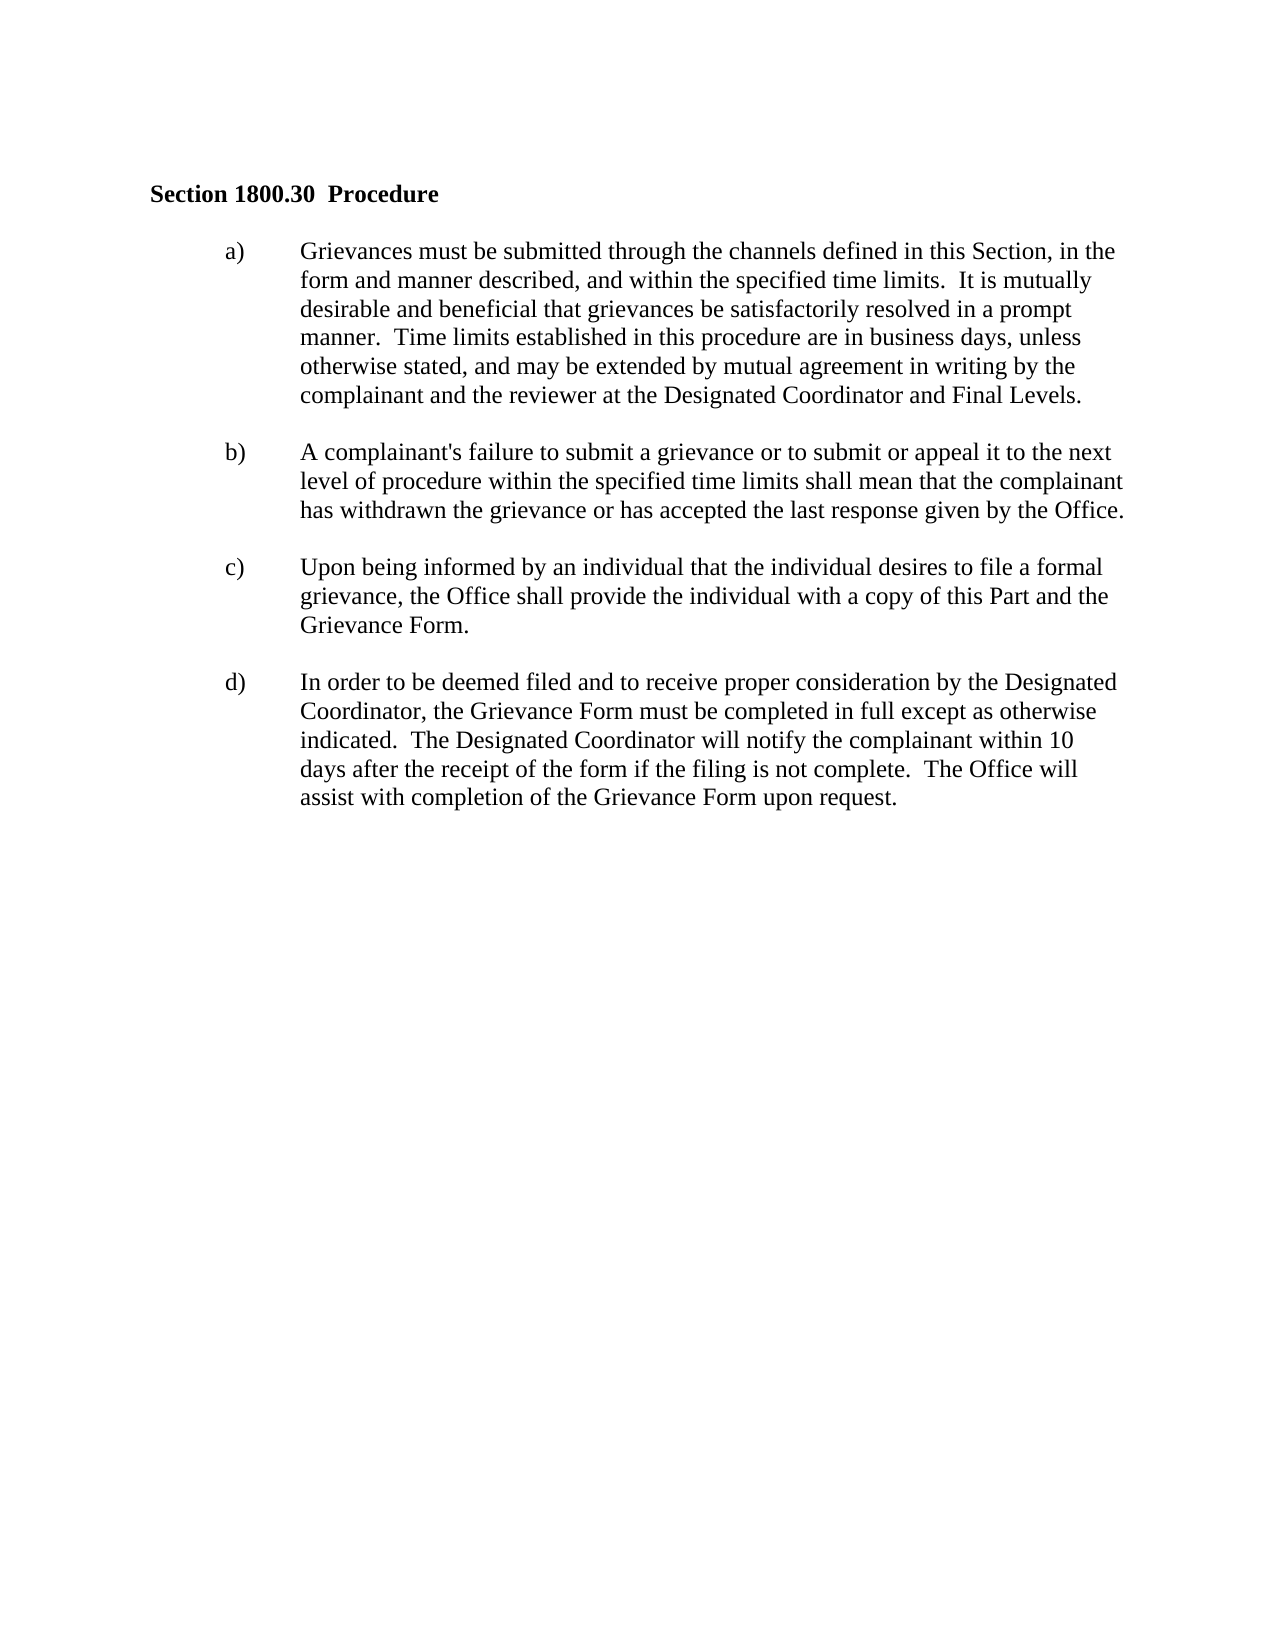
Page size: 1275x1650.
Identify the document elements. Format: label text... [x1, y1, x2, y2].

text c) Upon being informed by an individual that the individual desires to file a formal grievance, the Office shall provide the individual with a copy of this Part and the Grievance Form. [225, 552, 1125, 639]
text b) A complainant's failure to submit a grievance or to submit or appeal it to the next level of procedure within the specified time limits shall mean that the complainant has withdrawn the grievance or has accepted the last response given by the Office. [225, 437, 1125, 524]
text Section 1800.30 Procedure [150, 179, 1125, 207]
text d) In order to be deemed filed and to receive proper consideration by the Designated Coordinator, the Grievance Form must be completed in full except as otherwise indicated. The Designated Coordinator will notify the complainant within 10 days after the receipt of the form if the filing is not complete. The Office will assist with completion of the Grievance Form upon request. [225, 667, 1125, 811]
text a) Grievances must be submitted through the channels defined in this Section, in the form and manner described, and within the specified time limits. It is mutually desirable and beneficial that grievances be satisfactorily resolved in a prompt manner. Time limits established in this procedure are in business days, unless otherwise stated, and may be extended by mutual agreement in writing by the complainant and the reviewer at the Designated Coordinator and Final Levels. [225, 236, 1125, 409]
